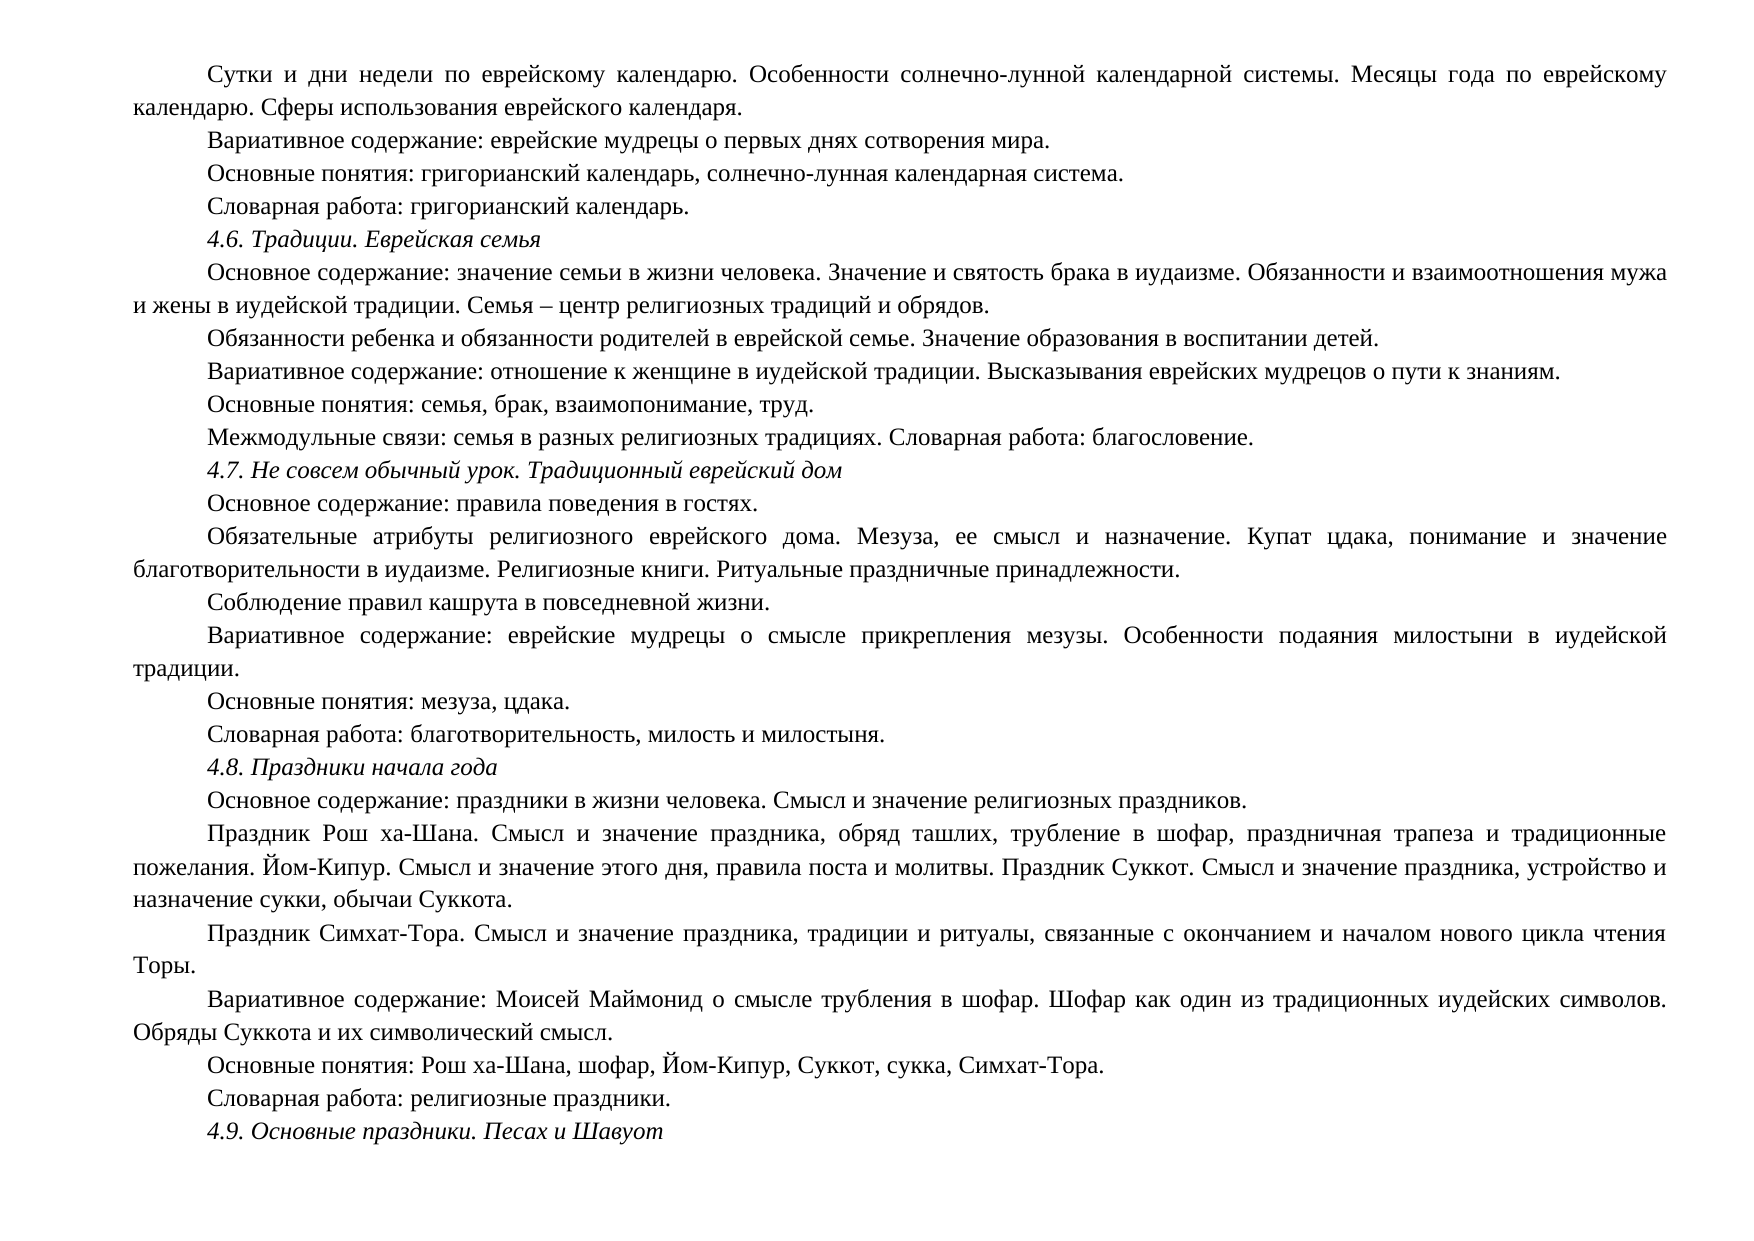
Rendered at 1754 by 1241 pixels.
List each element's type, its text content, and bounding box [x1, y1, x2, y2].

text Праздник Рош ха-Шана. Смысл и значение праздника, обряд ташлих, трубление в шофар, праздничная трапеза и традиционные пожелания. Йом-Кипур. Смысл и значение этого дня, правила поста и молитвы. Праздник Суккот. Смысл и значение праздника, устройство и назначение сукки, обычаи Суккота. [133, 818, 1668, 913]
text Соблюдение правил кашрута в повседневной жизни. [133, 587, 1668, 616]
text Словарная работа: благотворительность, милость и милостыня. [133, 719, 1668, 748]
text Основное содержание: правила поведения в гостях. [133, 488, 1668, 517]
text Основное содержание: праздники в жизни человека. Смысл и значение религиозных праздников. [133, 786, 1668, 814]
text Словарная работа: григорианский календарь. [133, 191, 1668, 220]
text Словарная работа: религиозные праздники. [133, 1083, 1668, 1111]
text 4.6. Традиции. Еврейская семья [133, 224, 1668, 253]
text Основные понятия: семья, брак, взаимопонимание, труд. [133, 389, 1668, 418]
text Основные понятия: григорианский календарь, солнечно-лунная календарная система. [133, 158, 1668, 187]
text 4.8. Праздники начала года [133, 752, 1668, 781]
text Основное содержание: значение семьи в жизни человека. Значение и святость брака в иудаизме. Обязанности и взаимоотношения мужа и жены в иудейской традиции. Семья – центр религиозных традиций и обрядов. [133, 257, 1668, 319]
text Обязанности ребенка и обязанности родителей в еврейской семье. Значение образования в воспитании детей. [133, 323, 1668, 352]
text Вариативное содержание: Моисей Маймонид о смысле трубления в шофар. Шофар как один из традиционных иудейских символов. Обряды Суккота и их символический смысл. [133, 984, 1668, 1045]
text 4.9. Основные праздники. Песах и Шавуот [133, 1116, 1668, 1144]
text Праздник Симхат-Тора. Смысл и значение праздника, традиции и ритуалы, связанные с окончанием и началом нового цикла чтения Торы. [133, 918, 1668, 979]
text Межмодульные связи: семья в разных религиозных традициях. Словарная работа: благословение. [133, 422, 1668, 451]
text Вариативное содержание: отношение к женщине в иудейской традиции. Высказывания еврейских мудрецов о пути к знаниям. [133, 356, 1668, 385]
text Вариативное содержание: еврейские мудрецы о смысле прикрепления мезузы. Особенности подаяния милостыни в иудейской традиции. [133, 620, 1668, 682]
text Сутки и дни недели по еврейскому календарю. Особенности солнечно-лунной календарной системы. Месяцы года по еврейскому календарю. Сферы использования еврейского календаря. [133, 59, 1668, 121]
text Основные понятия: Рош ха-Шана, шофар, Йом-Кипур, Суккот, сукка, Симхат-Тора. [133, 1050, 1668, 1078]
text Вариативное содержание: еврейские мудрецы о первых днях сотворения мира. [133, 125, 1668, 154]
text Обязательные атрибуты религиозного еврейского дома. Мезуза, ее смысл и назначение. Купат цдака, понимание и значение благотворительности в иудаизме. Религиозные книги. Ритуальные праздничные принадлежности. [133, 521, 1668, 583]
text Основные понятия: мезуза, цдака. [133, 686, 1668, 715]
text 4.7. Не совсем обычный урок. Традиционный еврейский дом [133, 455, 1668, 484]
